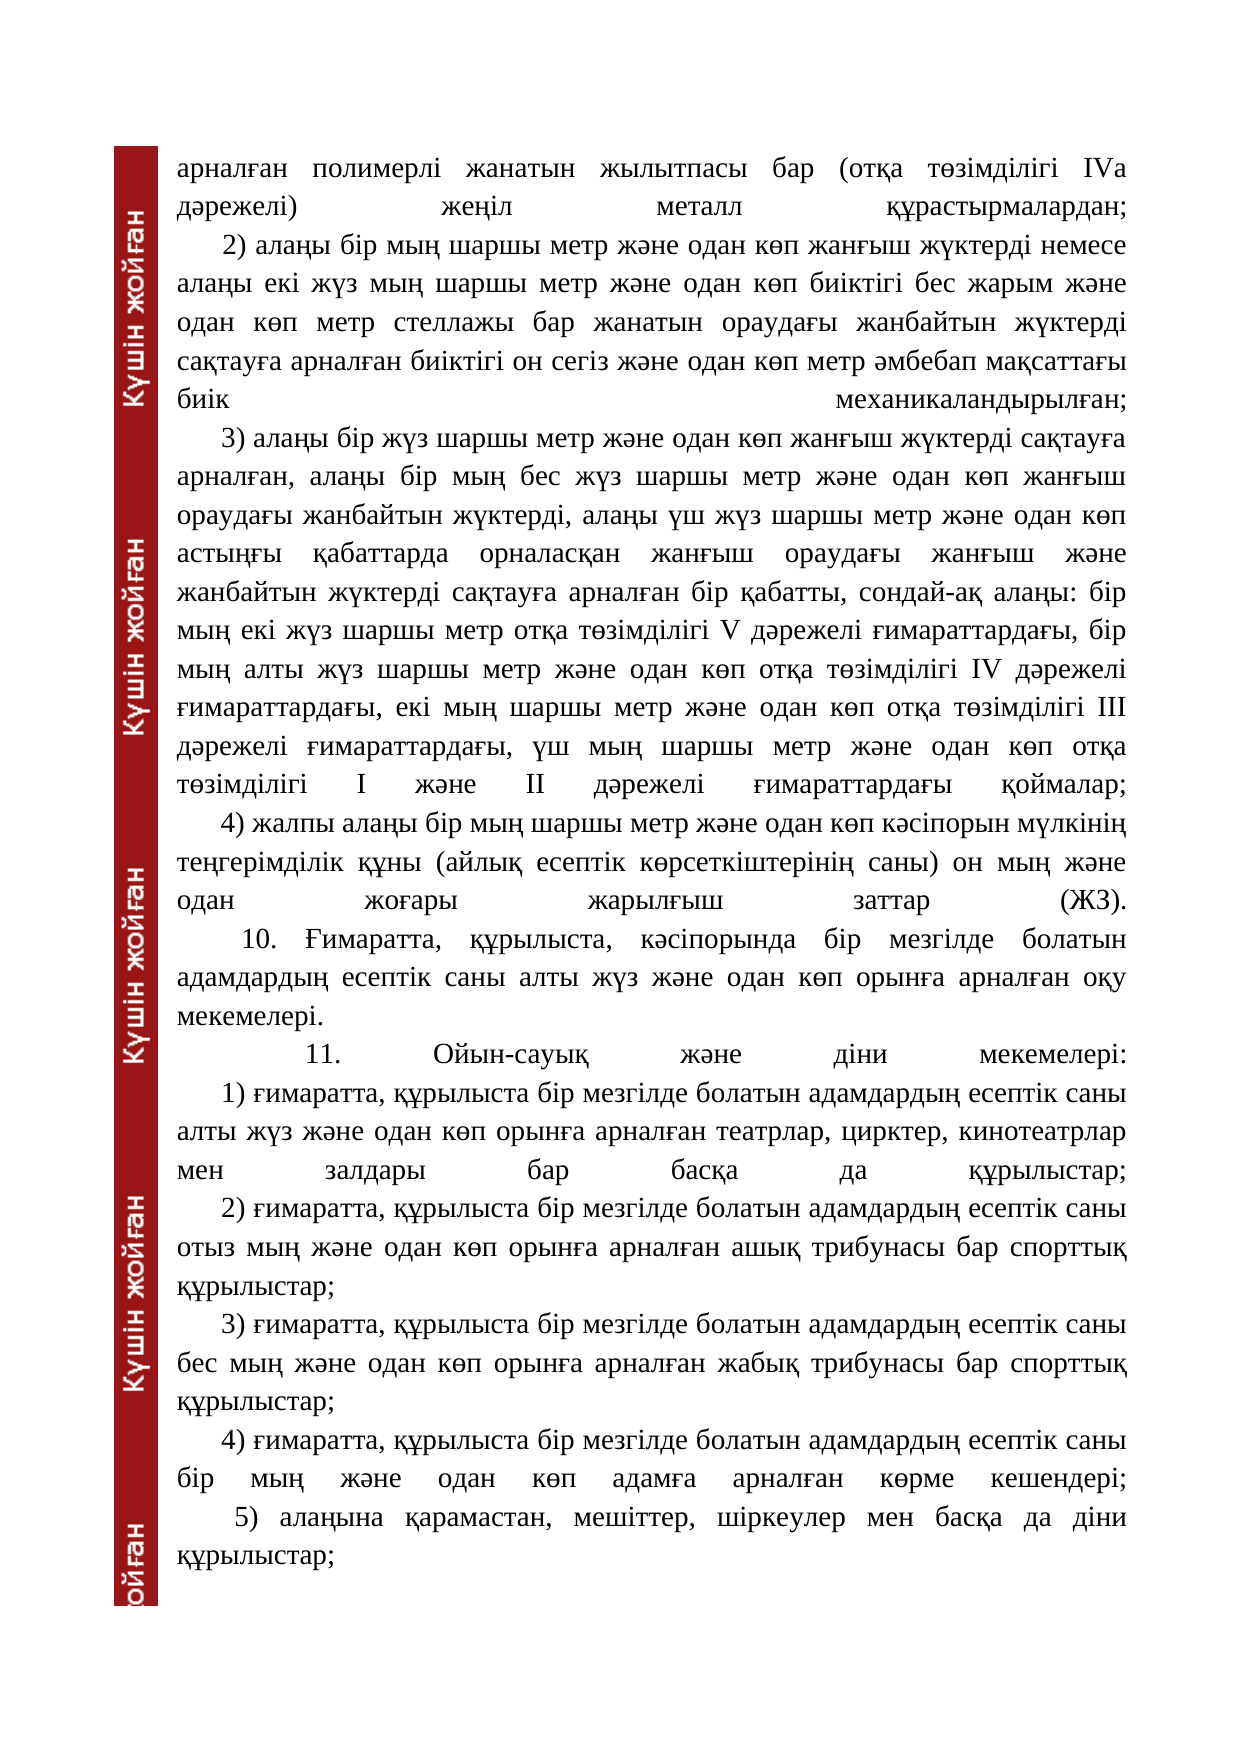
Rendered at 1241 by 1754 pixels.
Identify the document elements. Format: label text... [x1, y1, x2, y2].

picture [114, 1571, 158, 1606]
picture [114, 146, 158, 150]
